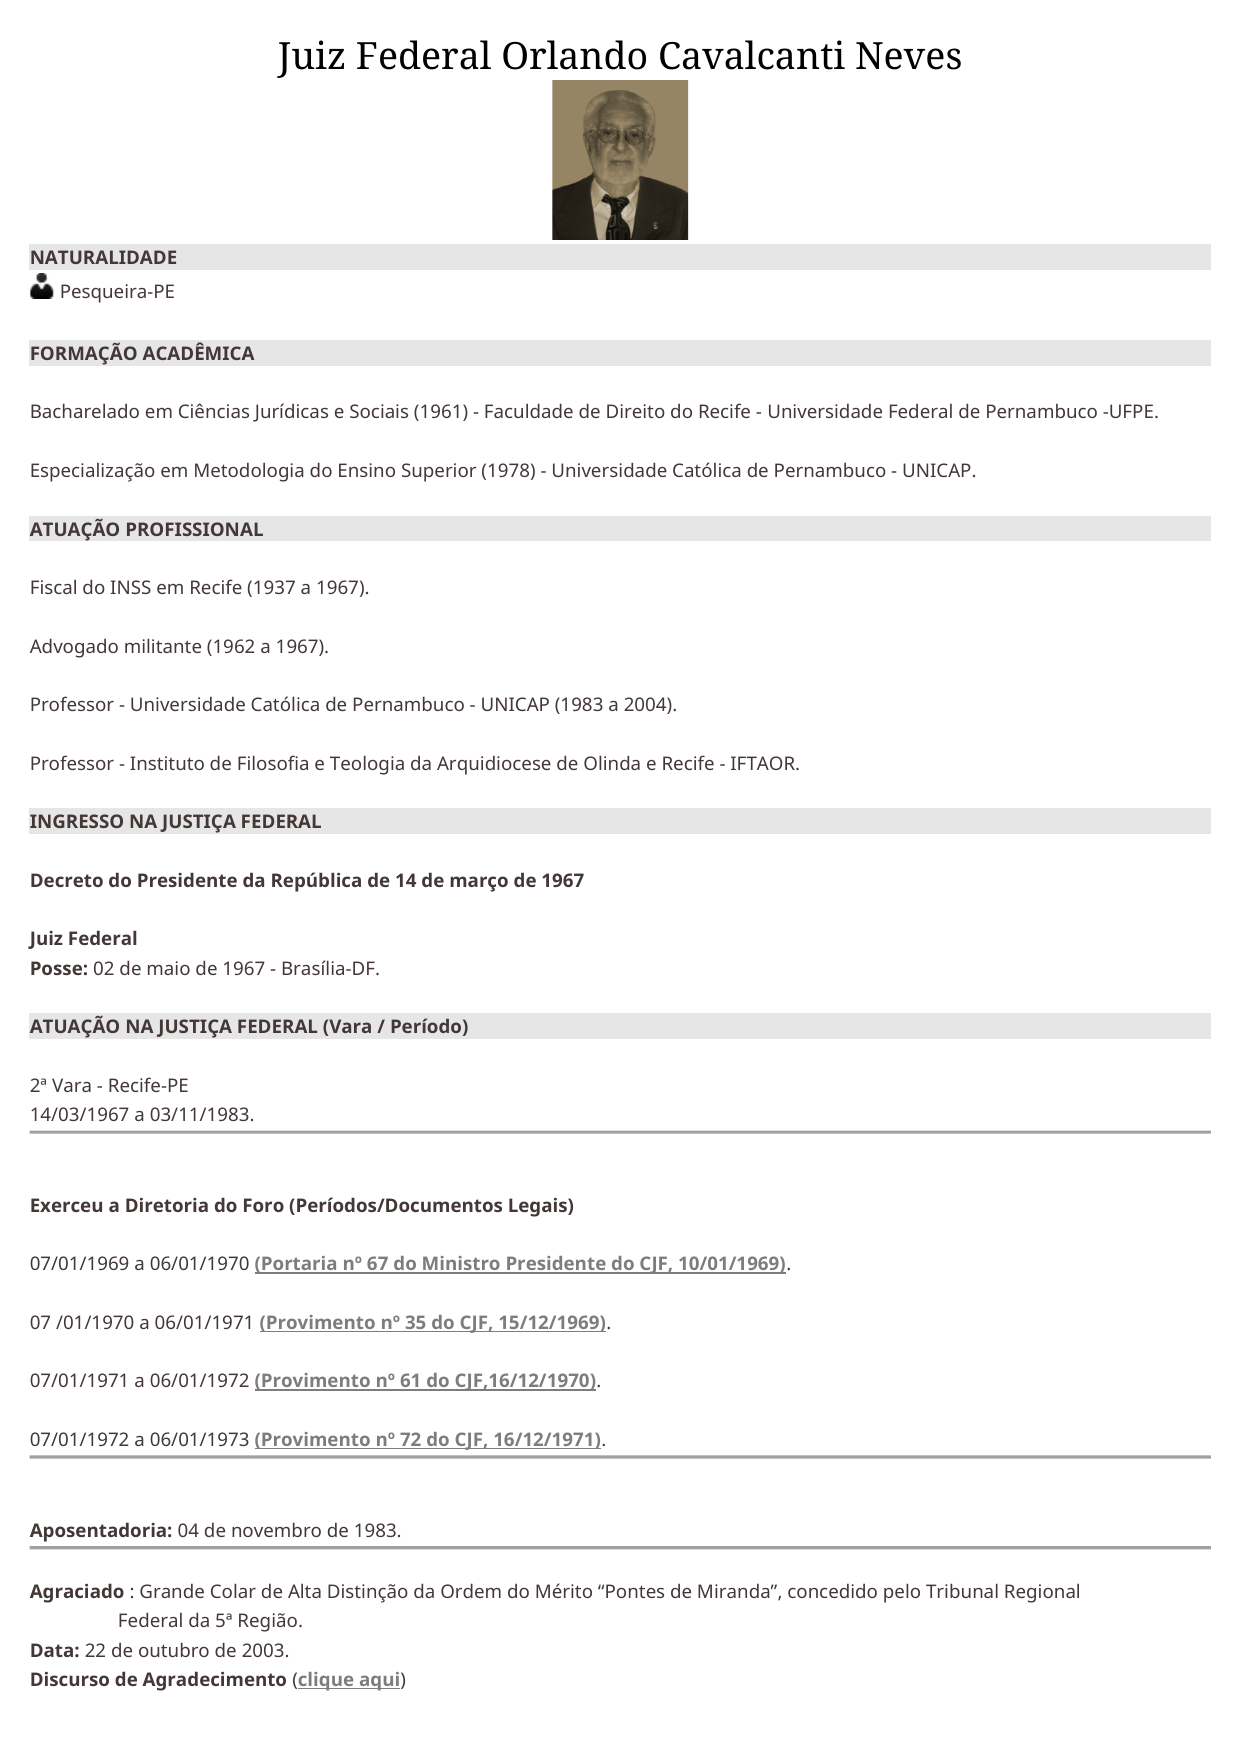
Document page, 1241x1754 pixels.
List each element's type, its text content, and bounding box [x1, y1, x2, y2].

text ATUAÇÃO NA JUSTIÇA FEDERAL (Vara / Período) [29, 1013, 1211, 1039]
text ATUAÇÃO PROFISSIONAL [29, 516, 1211, 541]
text Agraciado : Grande Colar de Alta Distinção da Ordem do Mérito “Pontes de Miranda”, concedido pelo Tribunal Regional Federal da 5ª Região. Data: 22 de outubro de 2003. Discurso de Agradecimento (clique aqui) [29, 1578, 1211, 1692]
text Aposentadoria: 04 de novembro de 1983. [29, 1517, 1211, 1542]
text Pesqueira-PE [29, 273, 1211, 336]
text Fiscal do INSS em Recife (1937 a 1967). Advogado militante (1962 a 1967). Professor - Universidade Católica de Pernambuco - UNICAP (1983 a 2004). Professor - Instituto de Filosofia e Teologia da Arquidiocese de Olinda e Recife - IFTAOR. [29, 574, 1211, 776]
text Decreto do Presidente da República de 14 de março de 1967 Juiz Federal Posse: 02 de maio de 1967 - Brasília-DF. [29, 867, 1211, 980]
text INGRESSO NA JUSTIÇA FEDERAL [29, 808, 1211, 834]
text FORMAÇÃO ACADÊMICA [29, 340, 1211, 366]
picture [552, 80, 689, 240]
text Bacharelado em Ciências Jurídicas e Sociais (1961) - Faculdade de Direito do Recife - Universidade Federal de Pernambuco -UFPE. Especialização em Metodologia do Ensino Superior (1978) - Universidade Católica de Pernambuco - UNICAP. [29, 399, 1211, 483]
subtitle Juiz Federal Orlando Cavalcanti Neves [45, 29, 1195, 81]
text 2ª Vara - Recife-PE 14/03/1967 a 03/11/1983. [29, 1072, 1211, 1127]
picture [29, 273, 55, 299]
text Exerceu a Diretoria do Foro (Períodos/Documentos Legais) 07/01/1969 a 06/01/1970 (Portaria nº 67 do Ministro Presidente do CJF, 10/01/1969). 07 /01/1970 a 06/01/1971 (Provimento nº 35 do CJF, 15/12/1969). 07/01/1971 a 06/01/1972 (Provimento nº 61 do CJF,16/12/1970). 07/01/1972 a 06/01/1973 (Provimento nº 72 do CJF, 16/12/1971). [29, 1192, 1211, 1452]
text NATURALIDADE [29, 244, 1211, 270]
